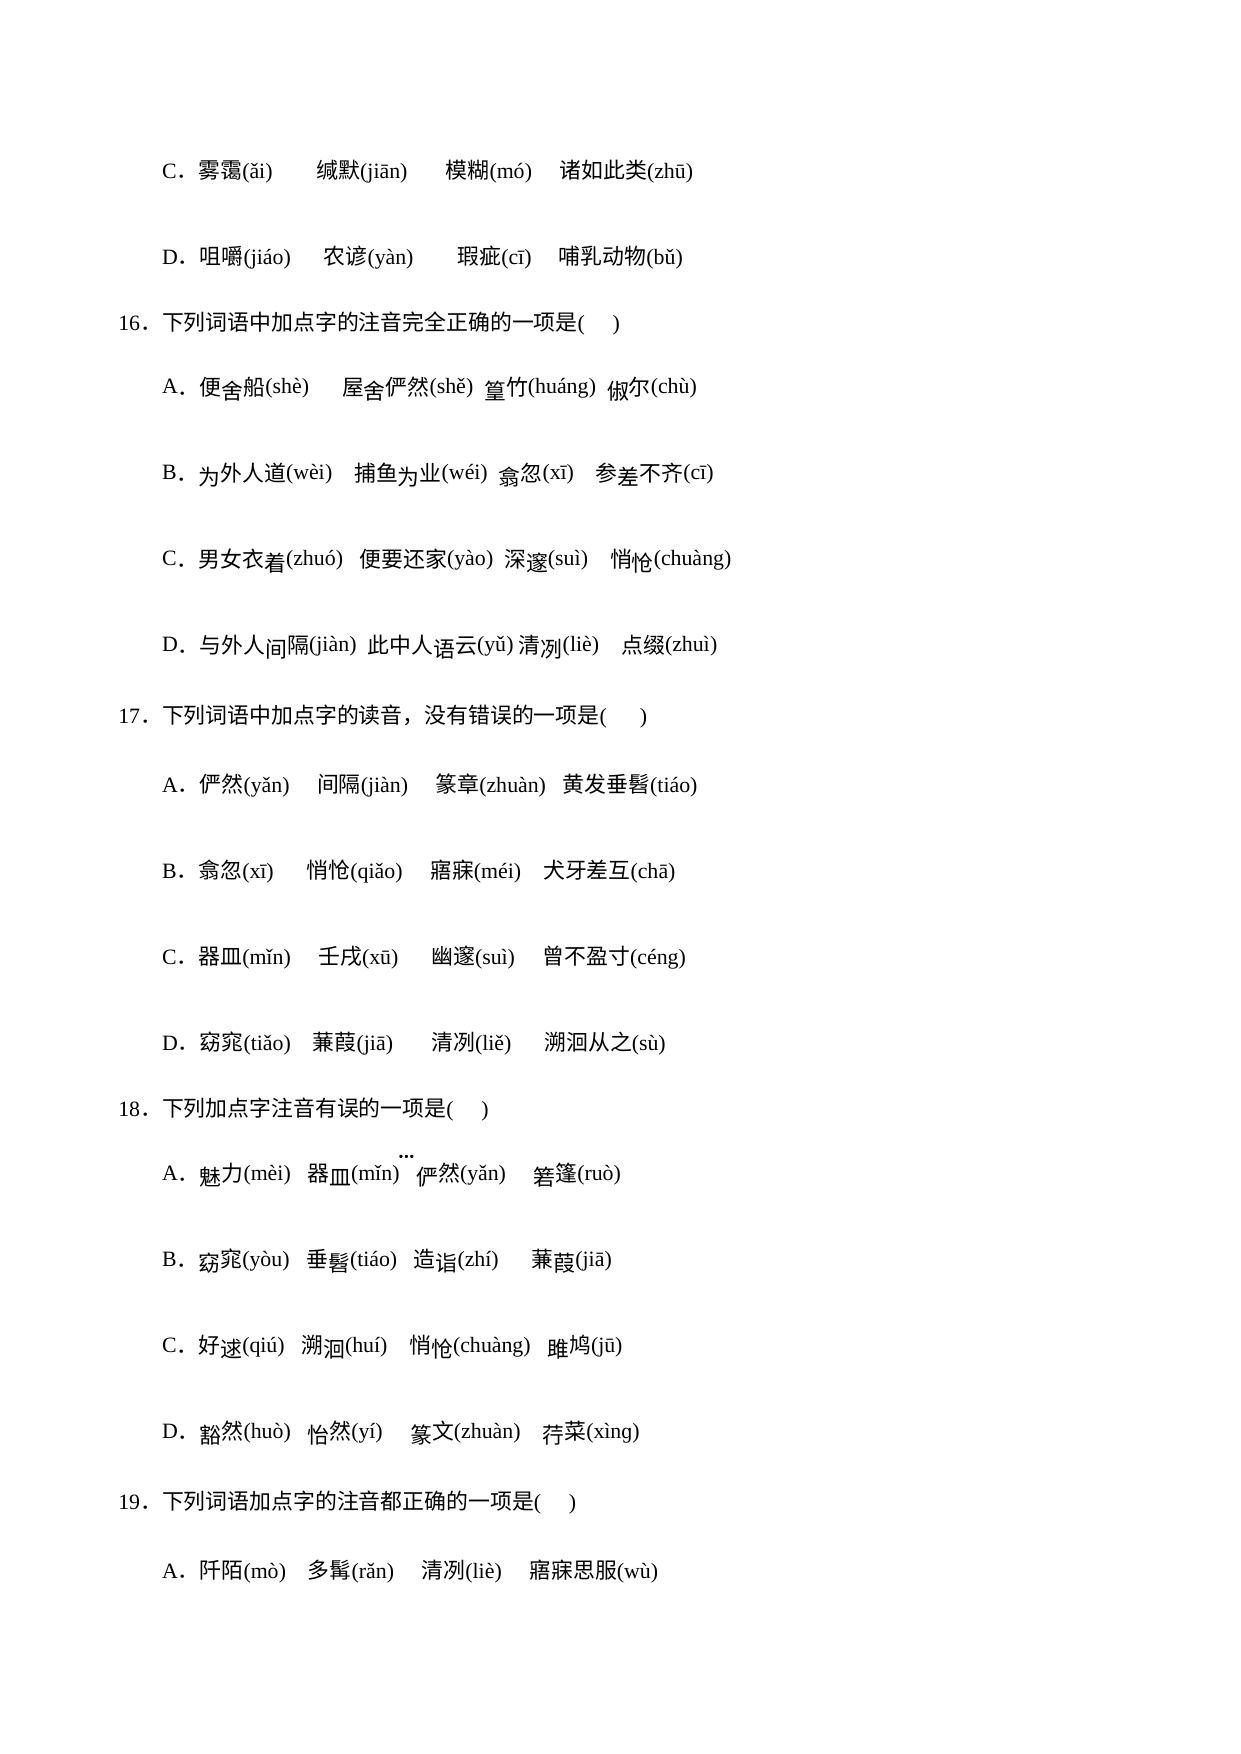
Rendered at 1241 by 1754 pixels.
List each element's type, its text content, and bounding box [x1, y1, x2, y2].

text C．器皿(mǐn) 壬戌(xū) 幽邃(suì) 曾不盈寸(céng) [118, 918, 1122, 984]
text 16．下列词语中加点字的注音完全正确的一项是( ) [118, 304, 1122, 337]
text 17．下列词语中加点字的读音，没有错误的一项是( ) [118, 697, 1122, 730]
text 19．下列词语加点字的注音都正确的一项是( ) [118, 1483, 1122, 1516]
text A．阡陌(mò) 多髯(rǎn) 清冽(liè) 寤寐思服(wù) [118, 1532, 1122, 1598]
text C．雾霭(ǎi) 缄默(jiān) 模糊(mó) 诸如此类(zhū) [118, 132, 1122, 198]
text B．翕忽(xī) 悄怆(qiǎo) 寤寐(méi) 犬牙差互(chā) [118, 832, 1122, 898]
text C．好逑(qiú) 溯洄(huí) 悄怆(chuàng) 雎鸠(jū) [118, 1311, 1122, 1377]
text D．窈窕(tiǎo) 蒹葭(jiā) 清冽(liě) 溯洄从之(sù) [118, 1004, 1122, 1070]
text D．豁然(huò) 怡然(yí) 篆文(zhuàn) 荇菜(xìnɡ) [118, 1397, 1122, 1463]
text A．俨然(yǎn) 间隔(jiàn) 篆章(zhuàn) 黄发垂髫(tiáo) [118, 746, 1122, 812]
text A．魅力(mèi) 器皿(mǐn) 俨然(yǎn) 箬篷(ruò) [118, 1139, 1122, 1205]
text 18．下列加点字注音有误的一项是( ) [118, 1090, 1122, 1123]
text D．咀嚼(jiáo) 农谚(yàn) 瑕疵(cī) 哺乳动物(bǔ) [118, 218, 1122, 284]
text B．为外人道(wèi) 捕鱼为业(wéi) 翕忽(xī) 参差不齐(cī) [162, 439, 1122, 505]
text C．男女衣着(zhuó) 便要还家(yào) 深邃(suì) 悄怆(chuàng) [162, 525, 1122, 591]
text B．窈窕(yòu) 垂髫(tiáo) 造诣(zhí) 蒹葭(jiā) [118, 1225, 1122, 1291]
text D．与外人间隔(jiàn) 此中人语云(yǔ) 清冽(liè) 点缀(zhuì) [162, 611, 1122, 677]
text A．便舍船(shè) 屋舍俨然(shě) 篁竹(huáng) 俶尔(chù) [162, 353, 1122, 419]
